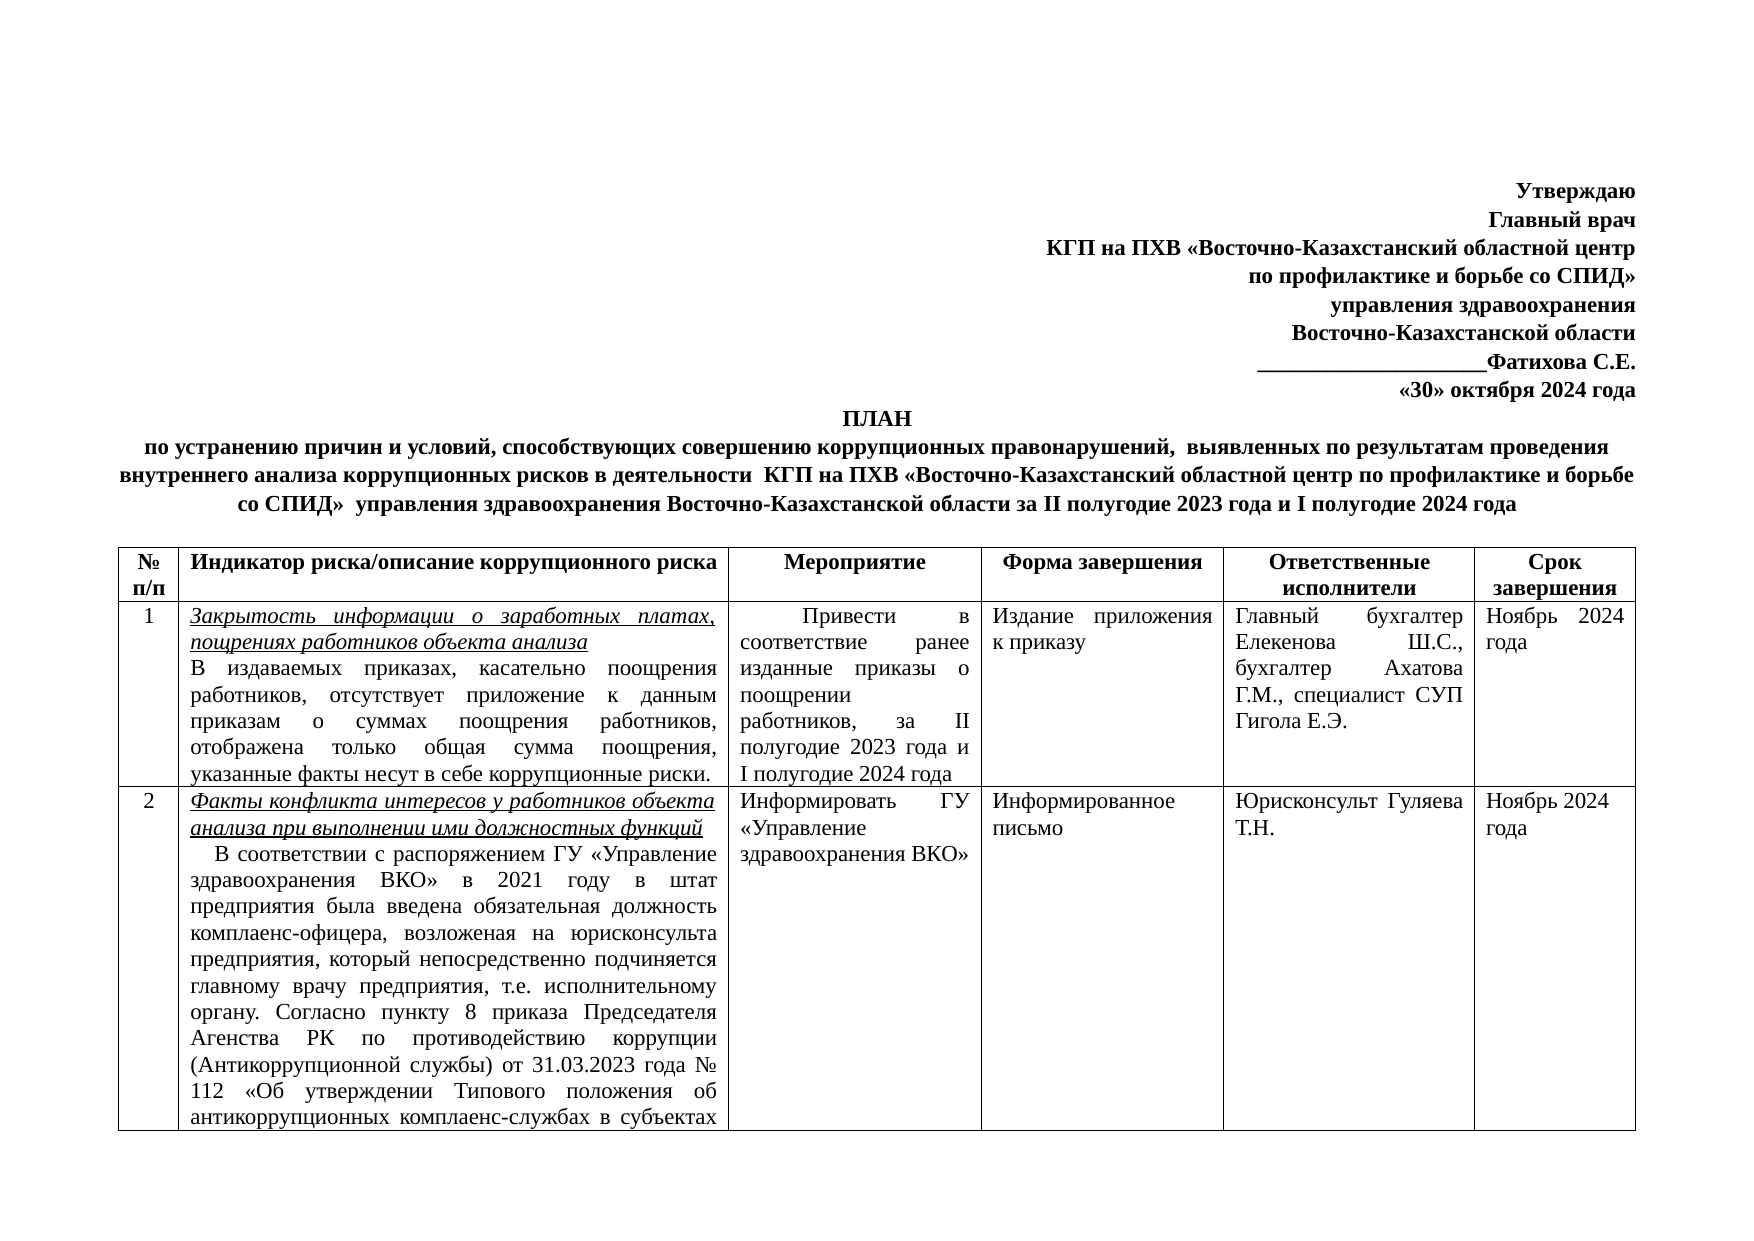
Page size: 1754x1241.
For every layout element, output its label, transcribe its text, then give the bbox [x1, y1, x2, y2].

table_header Ответственные исполнители [1224, 548, 1474, 601]
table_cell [982, 787, 1223, 1130]
table_header № п/п [119, 548, 178, 601]
table_cell Издание приложения к приказу [982, 602, 1223, 786]
table_cell Привести в соответствие ранее изданные приказы о поощрении работников, за II полугодие 2023 года и I полугодие 2024 года [729, 602, 981, 786]
text по профилактике и борьбе со СПИД» [118, 262, 1636, 289]
table_header Срок завершения [1475, 548, 1635, 601]
text Утверждаю [118, 177, 1636, 203]
text «30» октября 2024 года [118, 376, 1636, 403]
table_cell 1 [119, 602, 178, 786]
table_cell Закрытость информации о заработных платах, пощрениях работников объекта анализа В издаваемых приказах, касательно поощрения работников, отсутствует приложение к данным приказам о суммах поощрения работников, отображена только общая сумма поощрения, указанные факты несут в себе коррупционные риски. [179, 602, 728, 786]
table_header Мероприятие [729, 548, 981, 601]
table_cell Ноябрь 2024 года [1475, 602, 1635, 786]
text управления здравоохранения [118, 291, 1636, 317]
table_cell Главный бухгалтер Елекенова Ш.С., бухгалтер Ахатова Г.М., специалист СУП Гигола Е.Э. [1224, 602, 1474, 786]
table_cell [1224, 787, 1474, 1130]
text по устранению причин и условий, способствующих совершению коррупционных правонарушений, выявленных по результатам проведения внутреннего анализа коррупционных рисков в деятельности КГП на ПХВ «Восточно-Казахстанский областной центр по профилактике и борьбе со СПИД» управления здравоохранения Восточно-Казахстанской области за II полугодие 2023 года и I полугодие 2024 года [118, 433, 1636, 516]
text Восточно-Казахстанской области [118, 319, 1636, 346]
table_header Форма завершения [982, 548, 1223, 601]
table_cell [729, 787, 981, 1130]
text ПЛАН [118, 405, 1636, 431]
text КГП на ПХВ «Восточно-Казахстанский областной центр [118, 234, 1636, 260]
table_cell 2 [119, 787, 178, 1130]
text Главный врач [118, 206, 1636, 232]
text ____________________Фатихова С.Е. [118, 348, 1636, 374]
table_header Индикатор риска/описание коррупционного риска [179, 548, 728, 601]
table_cell Ноябрь 2024 года [1475, 787, 1635, 1130]
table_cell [179, 787, 728, 1130]
